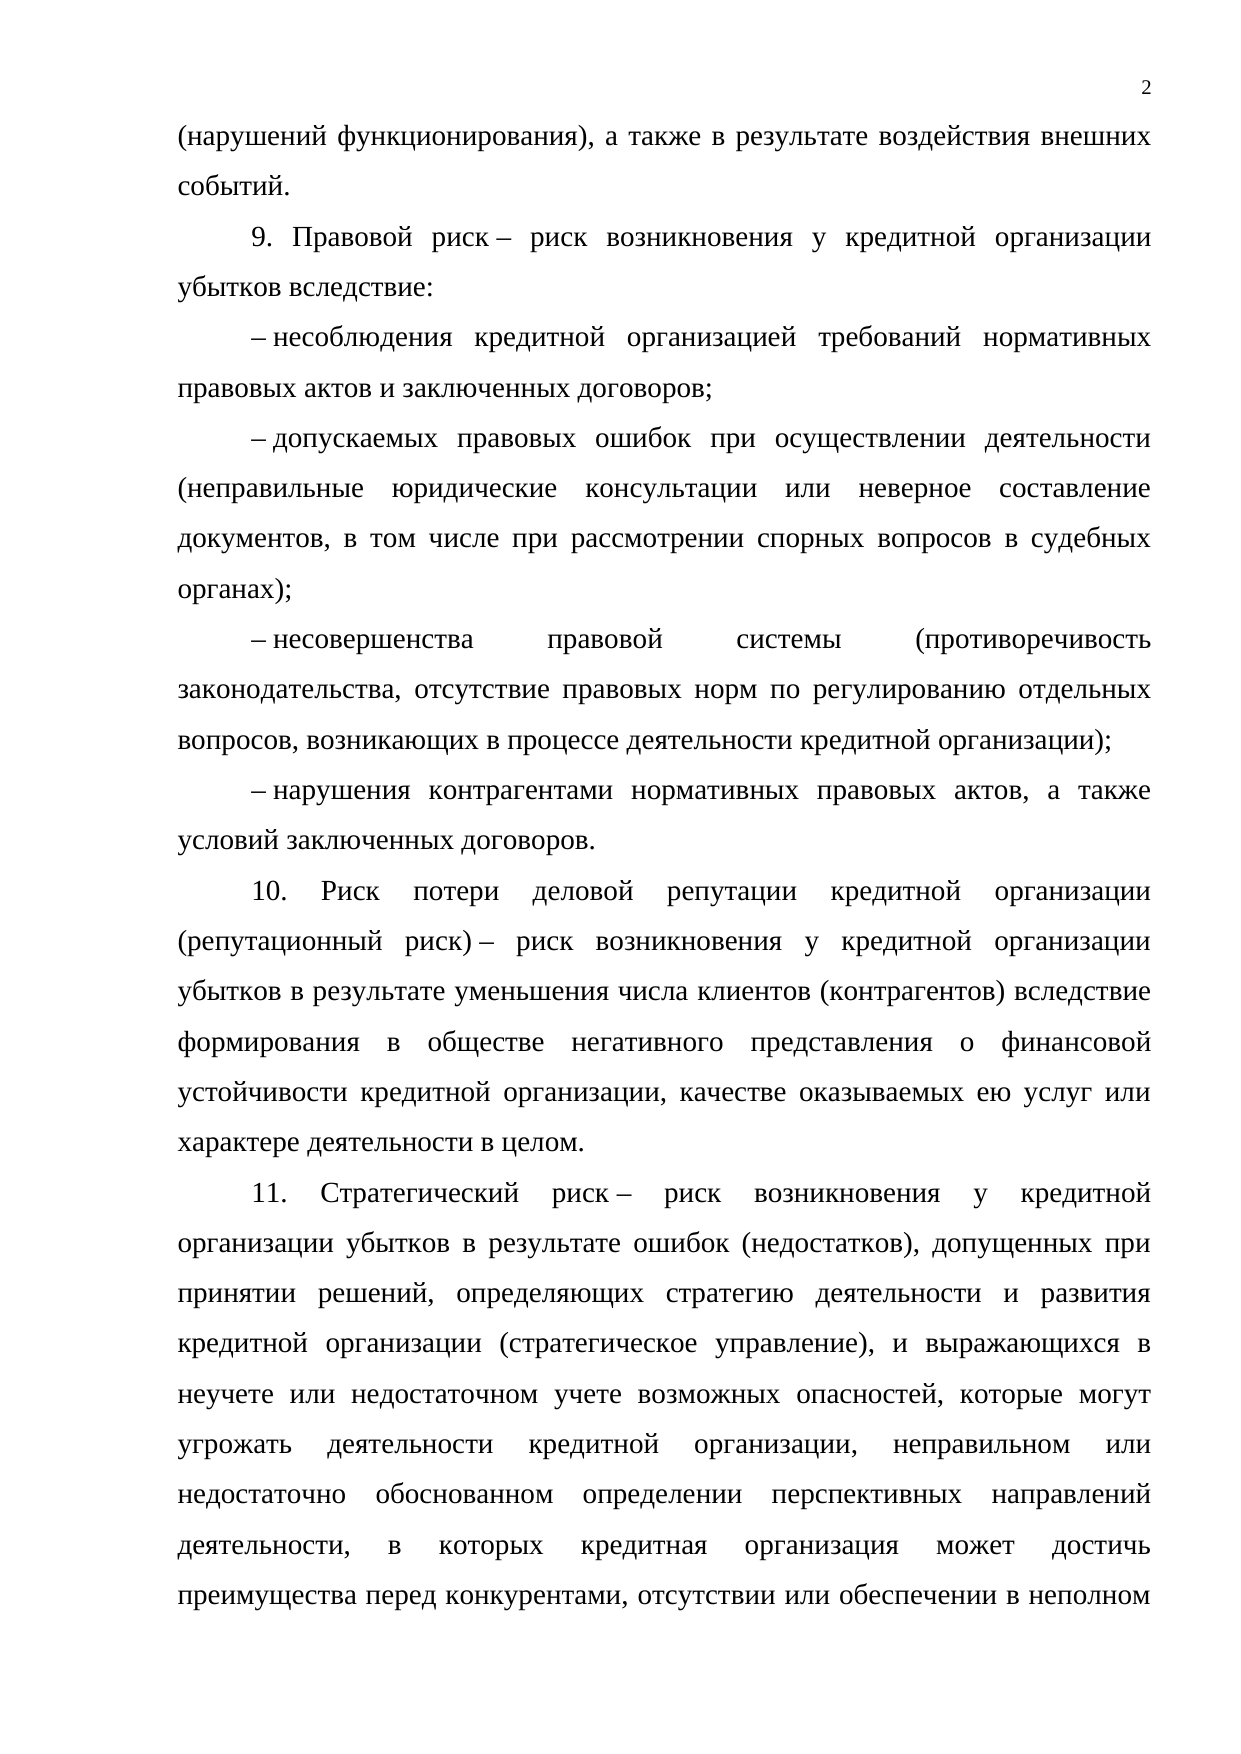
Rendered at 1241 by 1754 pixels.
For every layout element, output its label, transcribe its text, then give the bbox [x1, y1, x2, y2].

text – несоблюдения кредитной организацией требований нормативных правовых актов и заключенных договоров; [177, 319, 1152, 403]
text 9. Правовой риск – риск возникновения у кредитной организации убытков вследствие: [177, 219, 1152, 303]
text – нарушения контрагентами нормативных правовых актов, а также условий заключенных договоров. [177, 772, 1152, 856]
text – допускаемых правовых ошибок при осуществлении деятельности (неправильные юридические консультации или неверное составление документов, в том числе при рассмотрении спорных вопросов в судебных органах); [177, 420, 1152, 604]
text 10. Риск потери деловой репутации кредитной организации (репутационный риск) – риск возникновения у кредитной организации убытков в результате уменьшения числа клиентов (контрагентов) вследствие формирования в обществе негативного представления о финансовой устойчивости кредитной организации, качестве оказываемых ею услуг или характере деятельности в целом. [177, 873, 1152, 1158]
text – несовершенства правовой системы (противоречивость законодательства, отсутствие правовых норм по регулированию отдельных вопросов, возникающих в процессе деятельности кредитной организации); [177, 621, 1152, 755]
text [177, 118, 1152, 202]
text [177, 1175, 1152, 1611]
